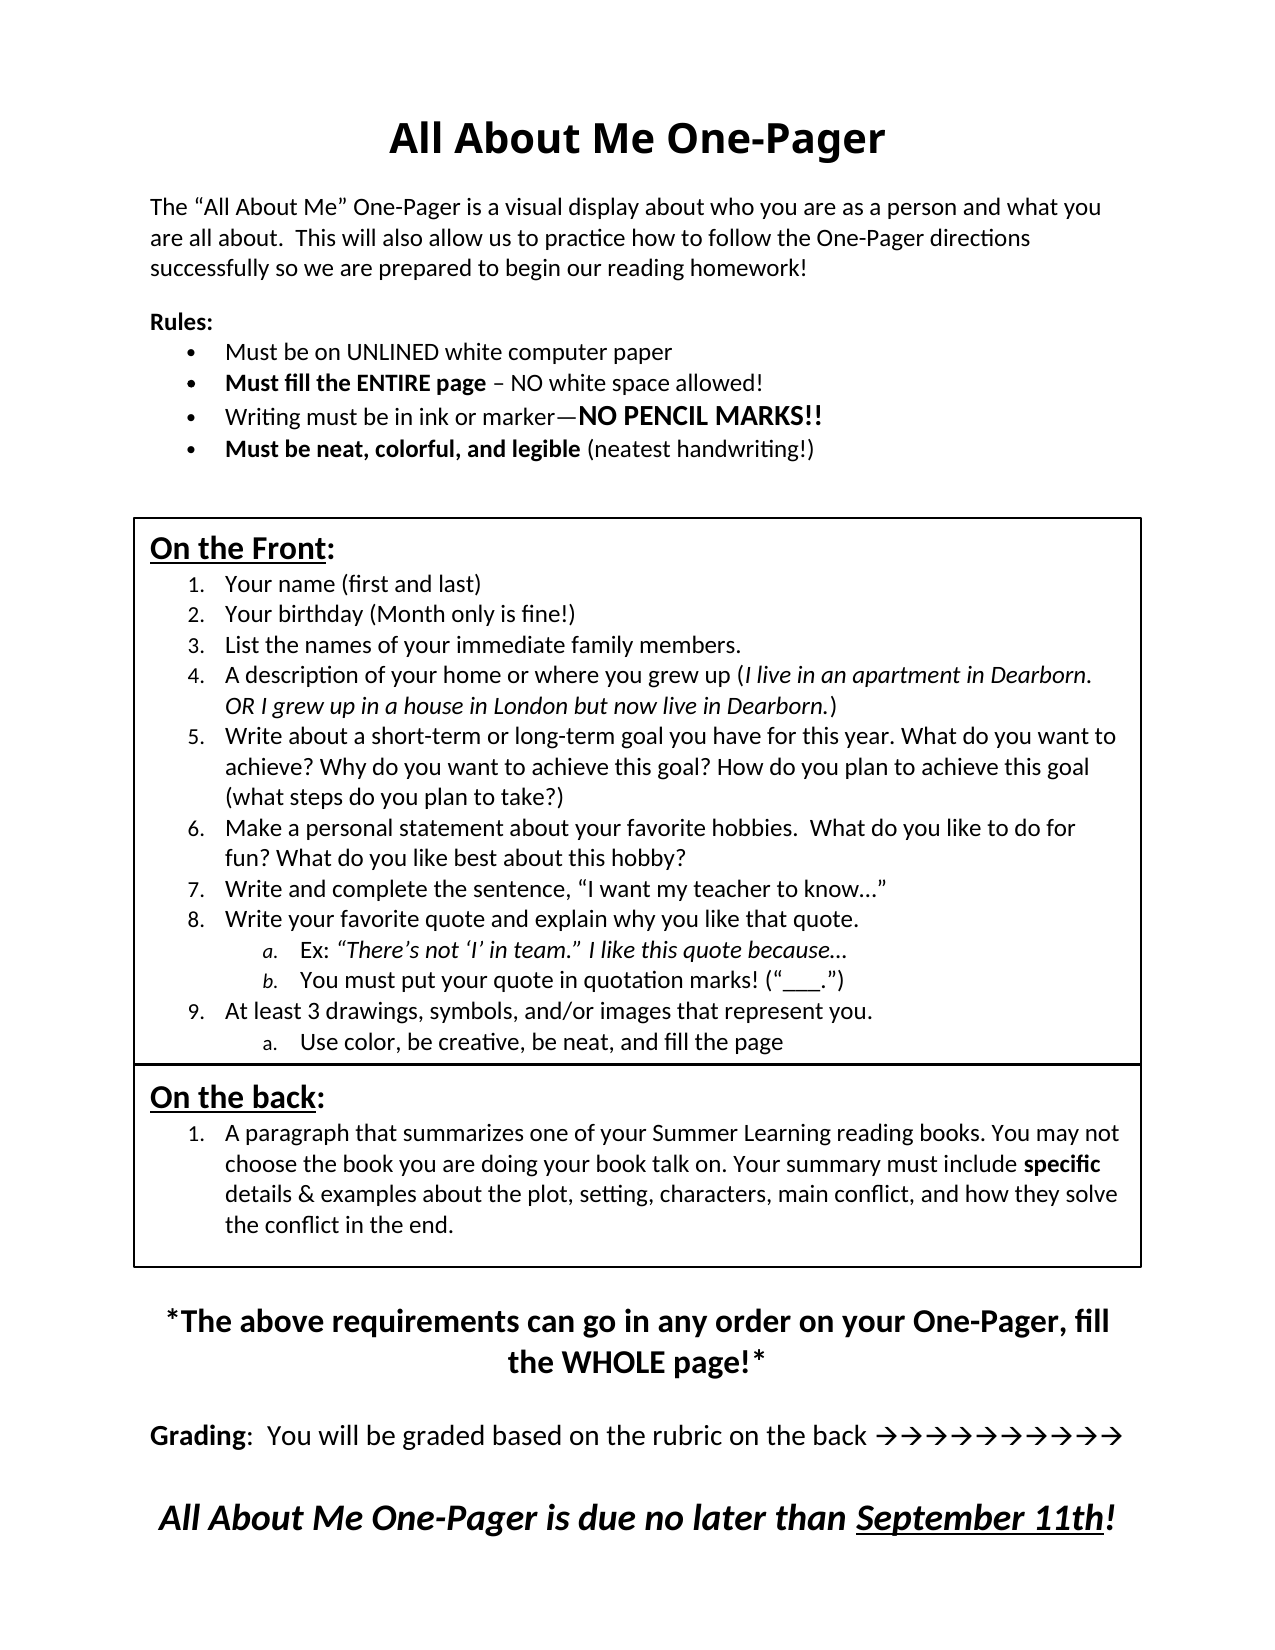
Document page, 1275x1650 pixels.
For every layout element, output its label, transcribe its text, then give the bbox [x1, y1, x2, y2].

list Make a personal statement about your favorite hobbies. What do you like to do for fun? What do you like best about this hobby? [187, 812, 1125, 873]
text On the back: [150, 1076, 1125, 1117]
text All About Me One-Pager [150, 109, 1125, 166]
list A description of your home or where you grew up (I live in an apartment in Dearborn. OR I grew up in a house in London but now live in Dearborn.) [187, 659, 1125, 720]
list Your name (first and last) [187, 568, 1125, 598]
text Rules: [150, 306, 1125, 336]
list Ex: “There’s not ‘I’ in team.” I like this quote because… [262, 934, 1125, 964]
list List the names of your immediate family members. [187, 629, 1125, 659]
list Must fill the ENTIRE page – NO white space allowed! [187, 367, 1125, 397]
list Writing must be in ink or marker—NO PENCIL MARKS!! [187, 397, 1125, 433]
text Grading: You will be graded based on the rubric on the back [150, 1417, 1125, 1453]
list Your birthday (Month only is fine!) [187, 598, 1125, 629]
list Must be on UNLINED white computer paper [187, 336, 1125, 367]
list A paragraph that summarizes one of your Summer Learning reading books. You may not choose the book you are doing your book talk on. Your summary must include specific details & examples about the plot, setting, characters, main conflict, and how they solve the conflict in the end. [187, 1117, 1125, 1239]
list At least 3 drawings, symbols, and/or images that represent you. [187, 995, 1125, 1026]
list Must be neat, colorful, and legible (neatest handwriting!) [187, 433, 1125, 463]
text The “All About Me” One-Pager is a visual display about who you are as a person and what you are all about. This will also allow us to practice how to follow the One-Pager directions successfully so we are prepared to begin our reading homework! [150, 191, 1125, 283]
text All About Me One-Pager is due no later than September 11th! [150, 1494, 1125, 1539]
list Write your favorite quote and explain why you like that quote. [187, 903, 1125, 934]
list You must put your quote in quotation marks! (“___.”) [262, 964, 1125, 995]
list Use color, be creative, be neat, and fill the page [262, 1026, 1125, 1056]
text *The above requirements can go in any order on your One-Pager, fill the WHOLE page!* [150, 1300, 1125, 1382]
text On the Front: [150, 527, 1125, 568]
list Write about a short-term or long-term goal you have for this year. What do you want to achieve? Why do you want to achieve this goal? How do you plan to achieve this goal (what steps do you plan to take?) [187, 720, 1125, 812]
list Write and complete the sentence, “I want my teacher to know…” [187, 873, 1125, 903]
